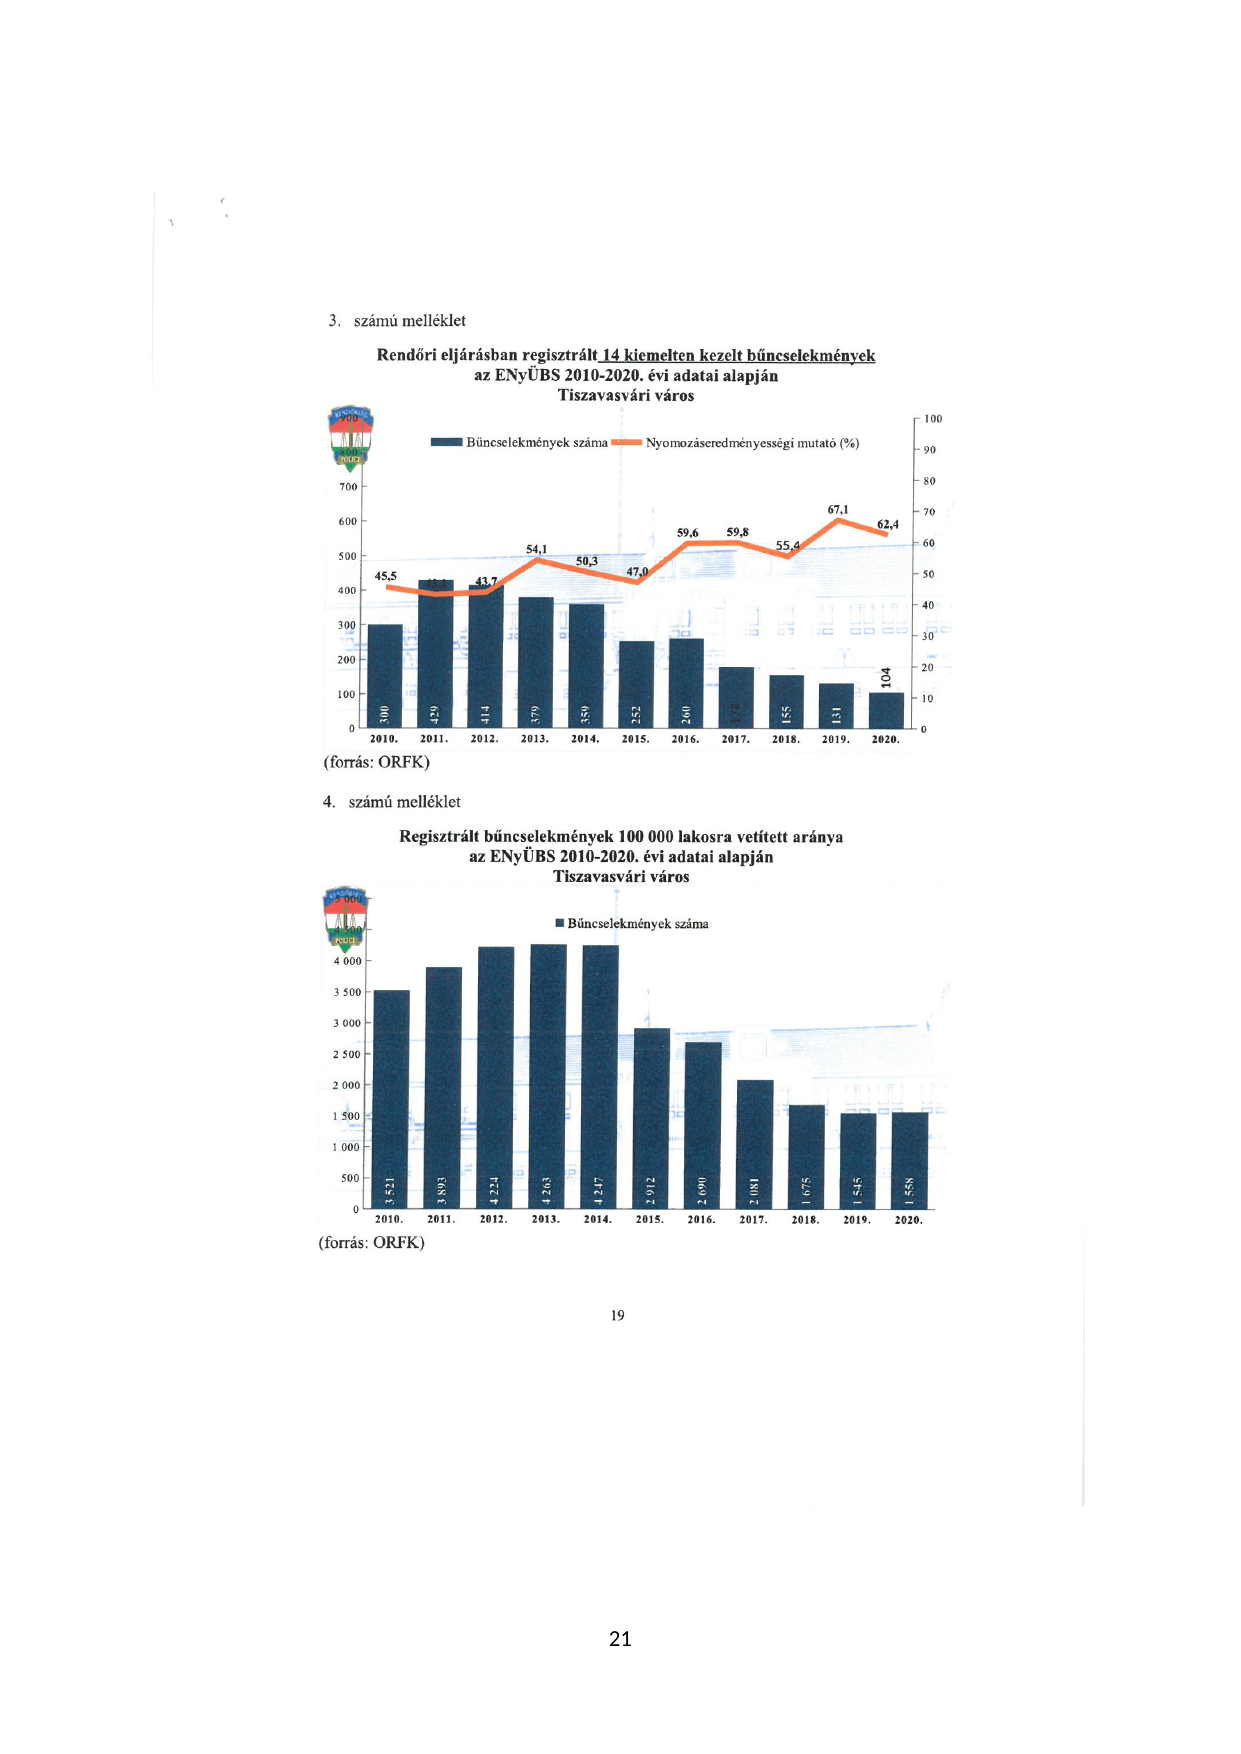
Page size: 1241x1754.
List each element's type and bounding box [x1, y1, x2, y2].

picture [147, 171, 1093, 1509]
